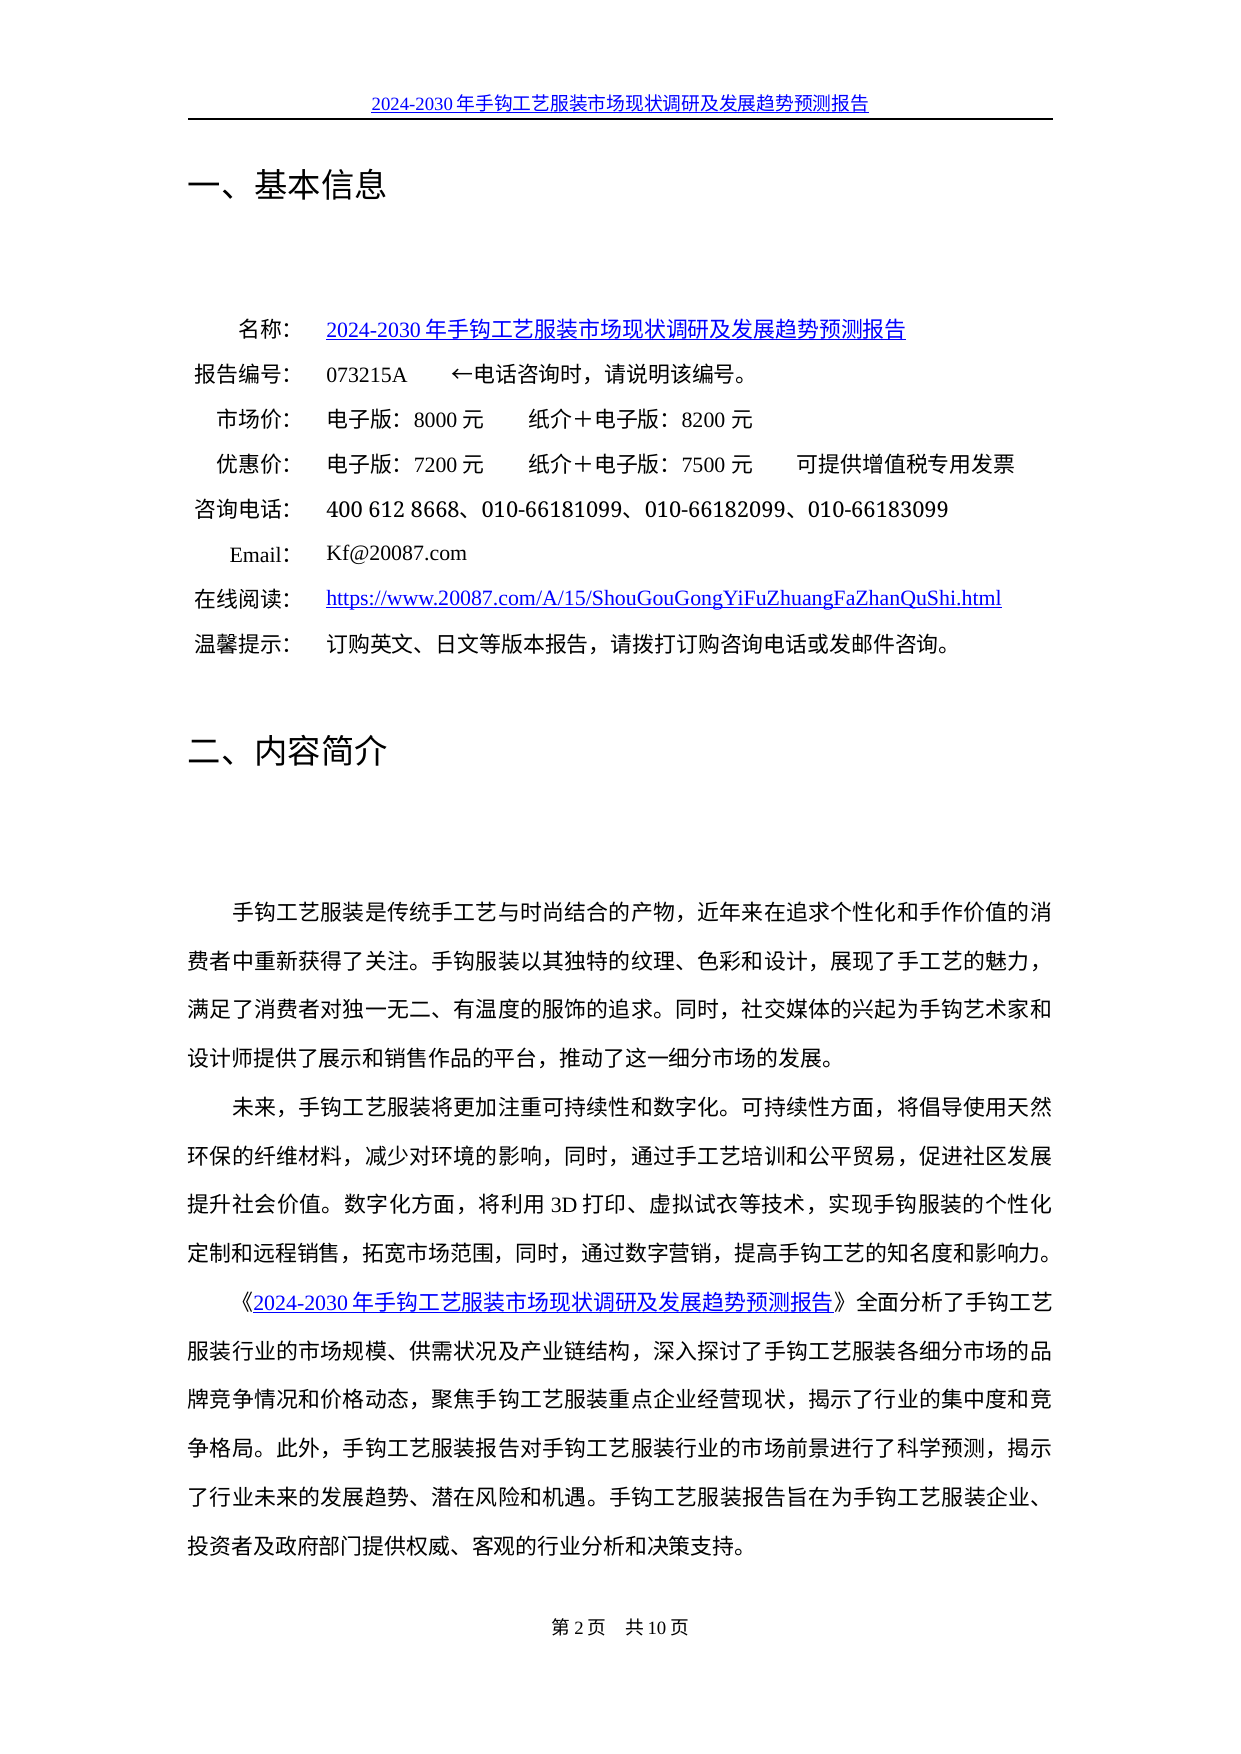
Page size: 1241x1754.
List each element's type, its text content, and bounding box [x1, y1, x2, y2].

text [187, 894, 1053, 1561]
table_cell 电子版：8000 元 纸介＋电子版：8200 元 [315, 402, 1073, 447]
table_cell 订购英文、日文等版本报告，请拨打订购咨询电话或发邮件咨询。 [315, 627, 1073, 672]
table_cell Kf@20087.com [315, 537, 1073, 582]
table_cell 在线阅读： [167, 582, 315, 627]
table_cell 报告编号： [167, 357, 315, 402]
table_cell [315, 582, 1073, 627]
table_cell 咨询电话： [167, 492, 315, 537]
table_cell 市场价： [167, 402, 315, 447]
table_header 名称： [167, 312, 315, 357]
title 二、内容简介 [187, 717, 1053, 782]
title 一、基本信息 [187, 150, 1053, 215]
table_cell 电子版：7200 元 纸介＋电子版：7500 元 可提供增值税专用发票 [315, 447, 1073, 492]
table_cell 温馨提示： [167, 627, 315, 672]
table_cell 400 612 8668、010-66181099、010-66182099、010-66183099 [315, 492, 1073, 537]
table_cell 优惠价： [167, 447, 315, 492]
table_cell 073215A ←电话咨询时，请说明该编号。 [315, 357, 1073, 402]
table_cell Email： [167, 537, 315, 582]
table_header 2024-2030年手钩工艺服装市场现状调研及发展趋势预测报告 [315, 312, 1073, 357]
